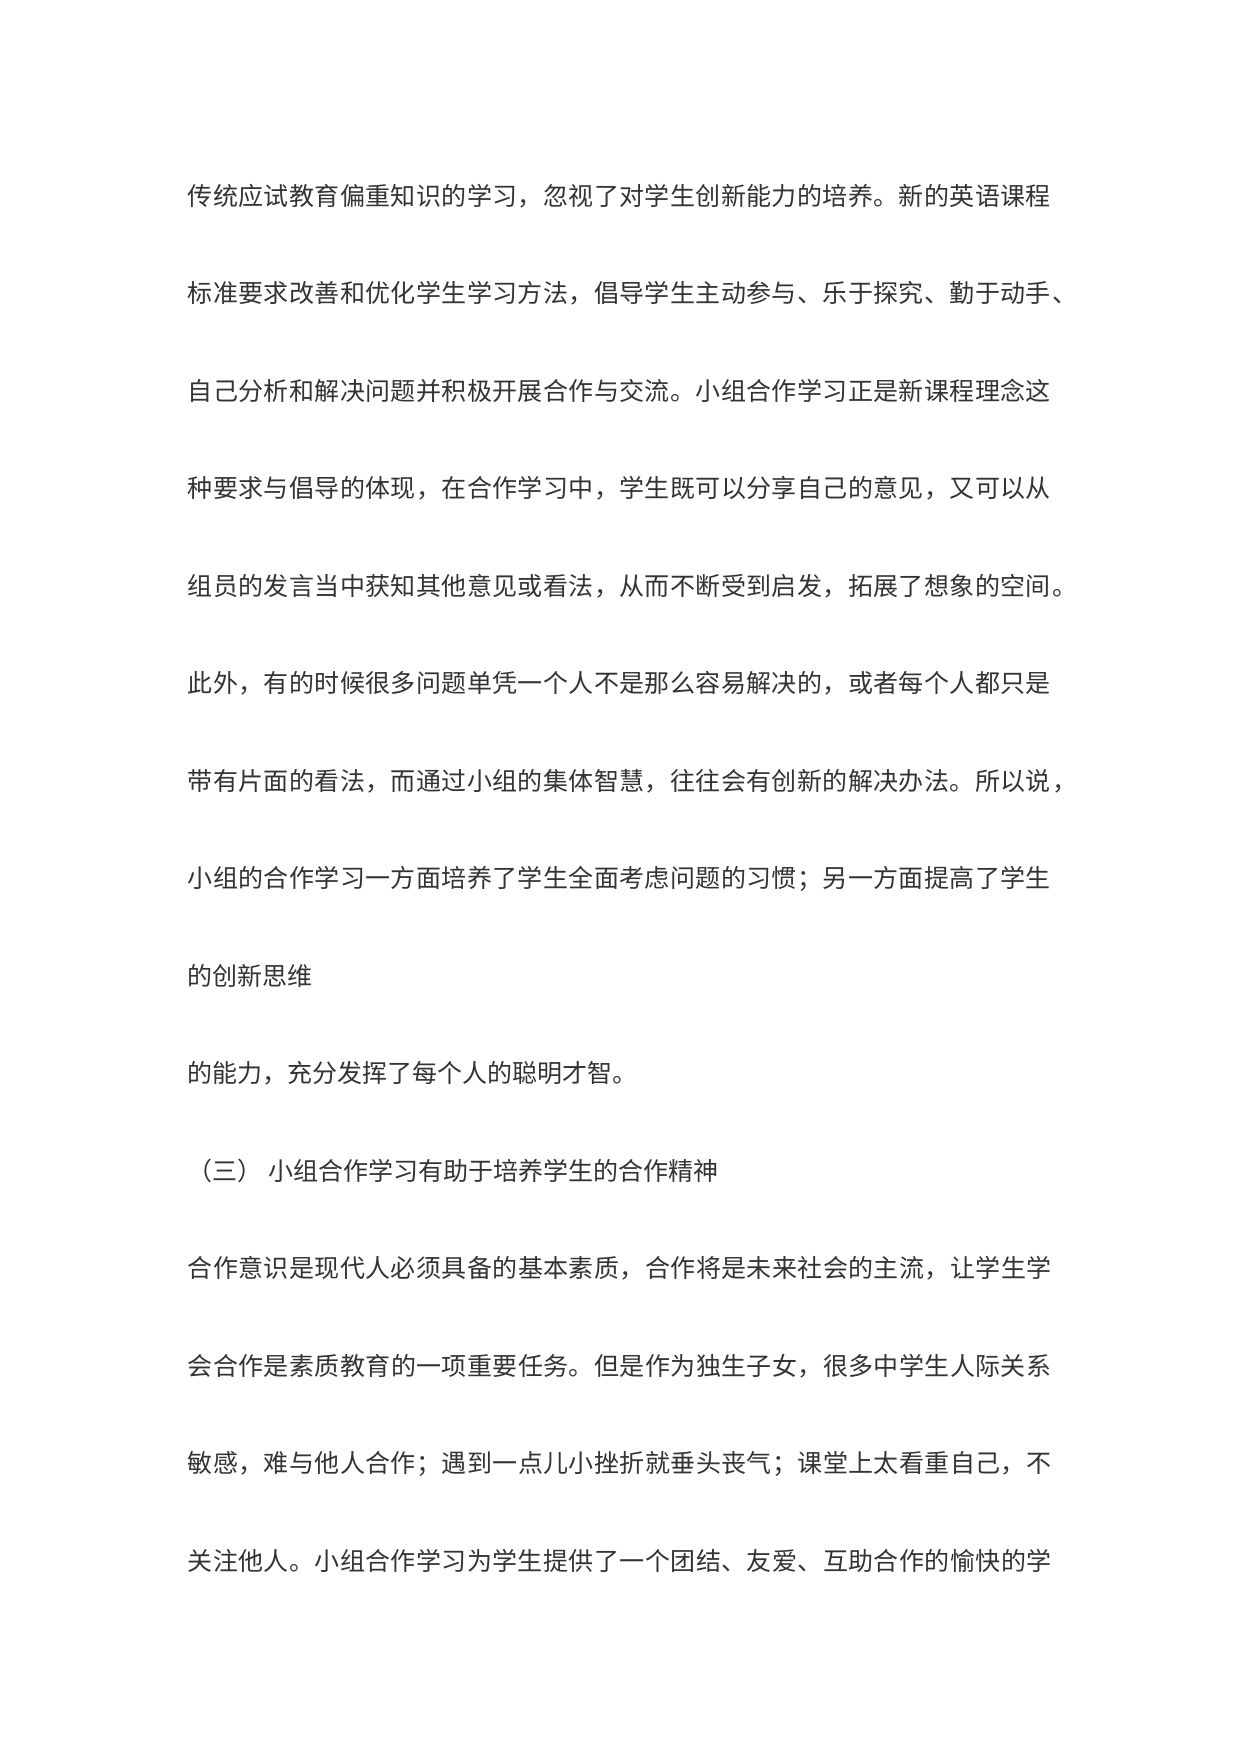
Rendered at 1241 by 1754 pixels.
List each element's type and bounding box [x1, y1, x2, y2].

text [187, 162, 1053, 1592]
